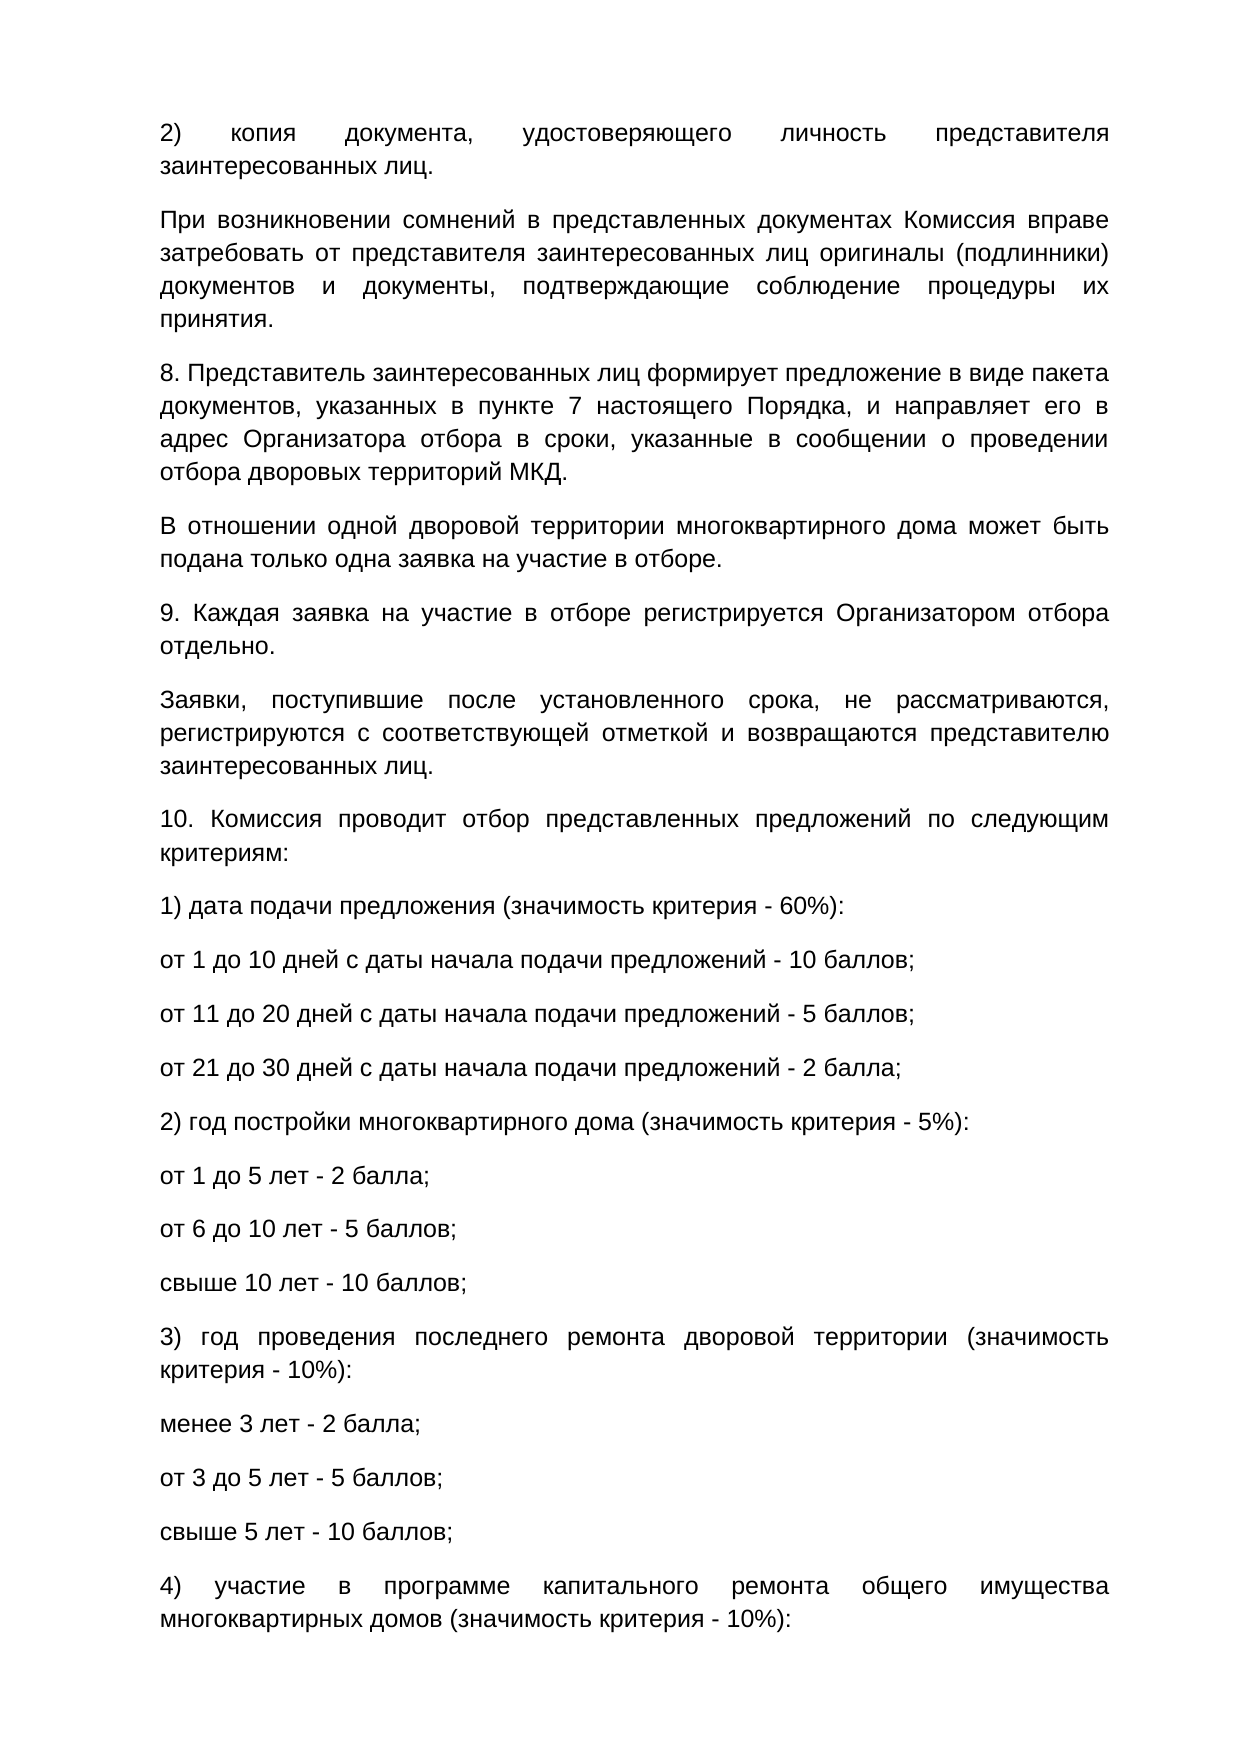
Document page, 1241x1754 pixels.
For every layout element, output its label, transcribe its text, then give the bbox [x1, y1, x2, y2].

text от 1 до 5 лет - 2 балла; [159, 1161, 1110, 1189]
text от 6 до 10 лет - 5 баллов; [159, 1214, 1110, 1243]
text свыше 10 лет - 10 баллов; [159, 1268, 1110, 1297]
text При возникновении сомнений в представленных документах Комиссия вправе затребовать от представителя заинтересованных лиц оригиналы (подлинники) документов и документы, подтверждающие соблюдение процедуры их принятия. [159, 205, 1110, 333]
text 3) год проведения последнего ремонта дворовой территории (значимость критерия - 10%): [159, 1322, 1110, 1384]
text 1) дата подачи предложения (значимость критерия - 60%): [159, 891, 1110, 920]
text от 21 до 30 дней с даты начала подачи предложений - 2 балла; [159, 1053, 1110, 1082]
text 2) копия документа, удостоверяющего личность представителя заинтересованных лиц. [159, 118, 1110, 180]
text 9. Каждая заявка на участие в отборе регистрируется Организатором отбора отдельно. [159, 598, 1110, 659]
text 8. Представитель заинтересованных лиц формирует предложение в виде пакета документов, указанных в пункте 7 настоящего Порядка, и направляет его в адрес Организатора отбора в сроки, указанные в сообщении о проведении отбора дворовых территорий МКД. [159, 358, 1110, 486]
text Заявки, поступившие после установленного срока, не рассматриваются, регистрируются с соответствующей отметкой и возвращаются представителю заинтересованных лиц. [159, 684, 1110, 779]
text от 3 до 5 лет - 5 баллов; [159, 1463, 1110, 1492]
text В отношении одной дворовой территории многоквартирного дома может быть подана только одна заявка на участие в отборе. [159, 511, 1110, 573]
text свыше 5 лет - 10 баллов; [159, 1517, 1110, 1546]
text 2) год постройки многоквартирного дома (значимость критерия - 5%): [159, 1107, 1110, 1136]
text от 11 до 20 дней с даты начала подачи предложений - 5 баллов; [159, 999, 1110, 1028]
text 4) участие в программе капитального ремонта общего имущества многоквартирных домов (значимость критерия - 10%): [159, 1571, 1110, 1632]
text от 1 до 10 дней с даты начала подачи предложений - 10 баллов; [159, 945, 1110, 974]
text 10. Комиссия проводит отбор представленных предложений по следующим критериям: [159, 804, 1110, 866]
text менее 3 лет - 2 балла; [159, 1409, 1110, 1438]
